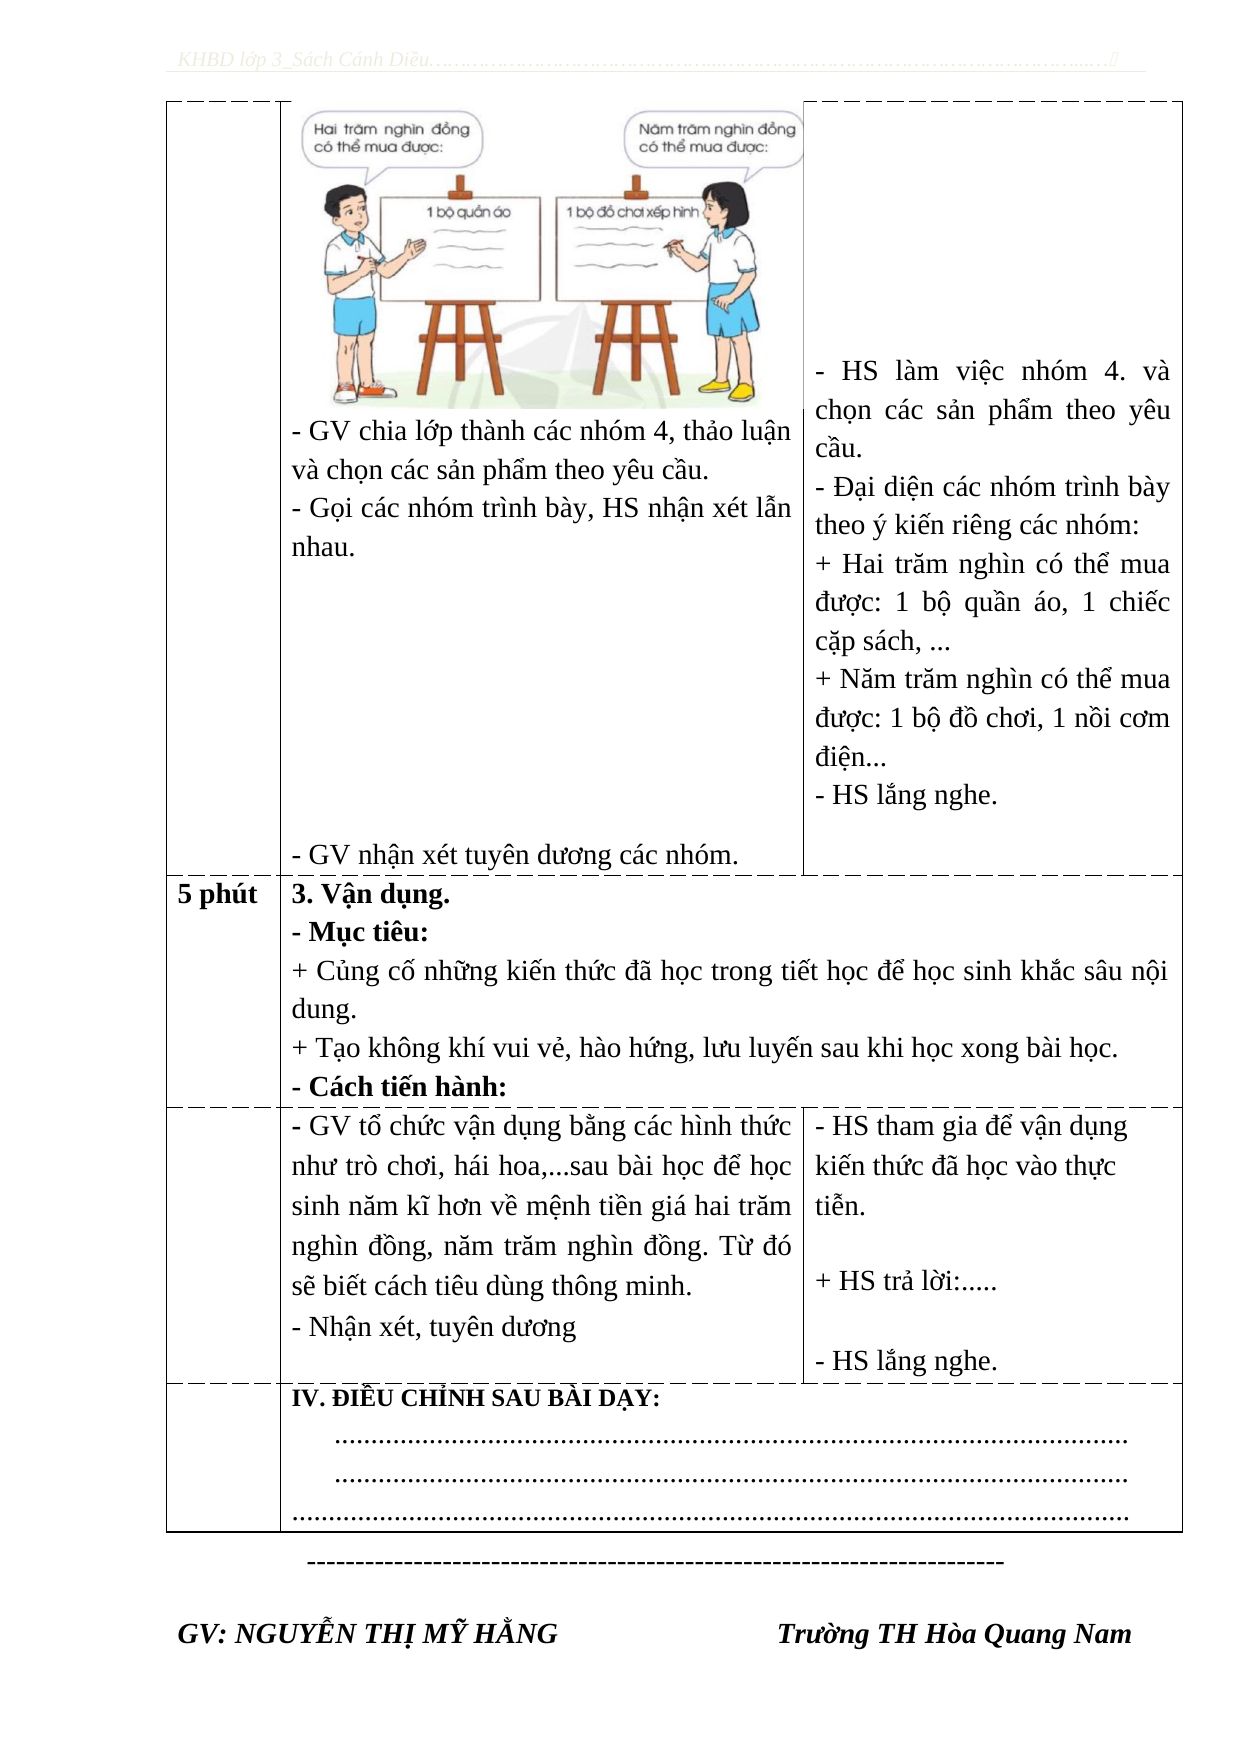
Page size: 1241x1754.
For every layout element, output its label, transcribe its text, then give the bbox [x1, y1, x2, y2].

picture [291, 101, 804, 409]
table_cell [167, 101, 280, 875]
table_cell 3. Vận dụng. - Mục tiêu: + Củng cố những kiến thức đã học trong tiết học để học sinh khắc sâu nội dung. + Tạo không khí vui vẻ, hào hứng, lưu luyến sau khi học xong bài học. - Cách tiến hành: [281, 875, 1182, 1107]
table_cell - GV tổ chức vận dụng bằng các hình thức như trò chơi, hái hoa,...sau bài học để học sinh năm kĩ hơn về mệnh tiền giá hai trăm nghìn đồng, năm trăm nghìn đồng. Từ đó sẽ biết cách tiêu dùng thông minh. - Nhận xét, tuyên dương [281, 1107, 803, 1382]
text ------------------------------------------------------------------------ [177, 1543, 1134, 1577]
table_cell 5 phút [167, 875, 280, 1107]
table_cell IV. ĐIỀU CHỈNH SAU BÀI DẠY: ............................................................................................................. ............................................................................................................. ................................................................................................................... [281, 1383, 1182, 1531]
table_cell - HS tham gia để vận dụng kiến thức đã học vào thực tiễn. + HS trả lời:..... - HS lắng nghe. [804, 1107, 1182, 1382]
table_cell [167, 1383, 280, 1531]
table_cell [804, 101, 1182, 875]
table_cell [167, 1107, 280, 1382]
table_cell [281, 102, 803, 875]
